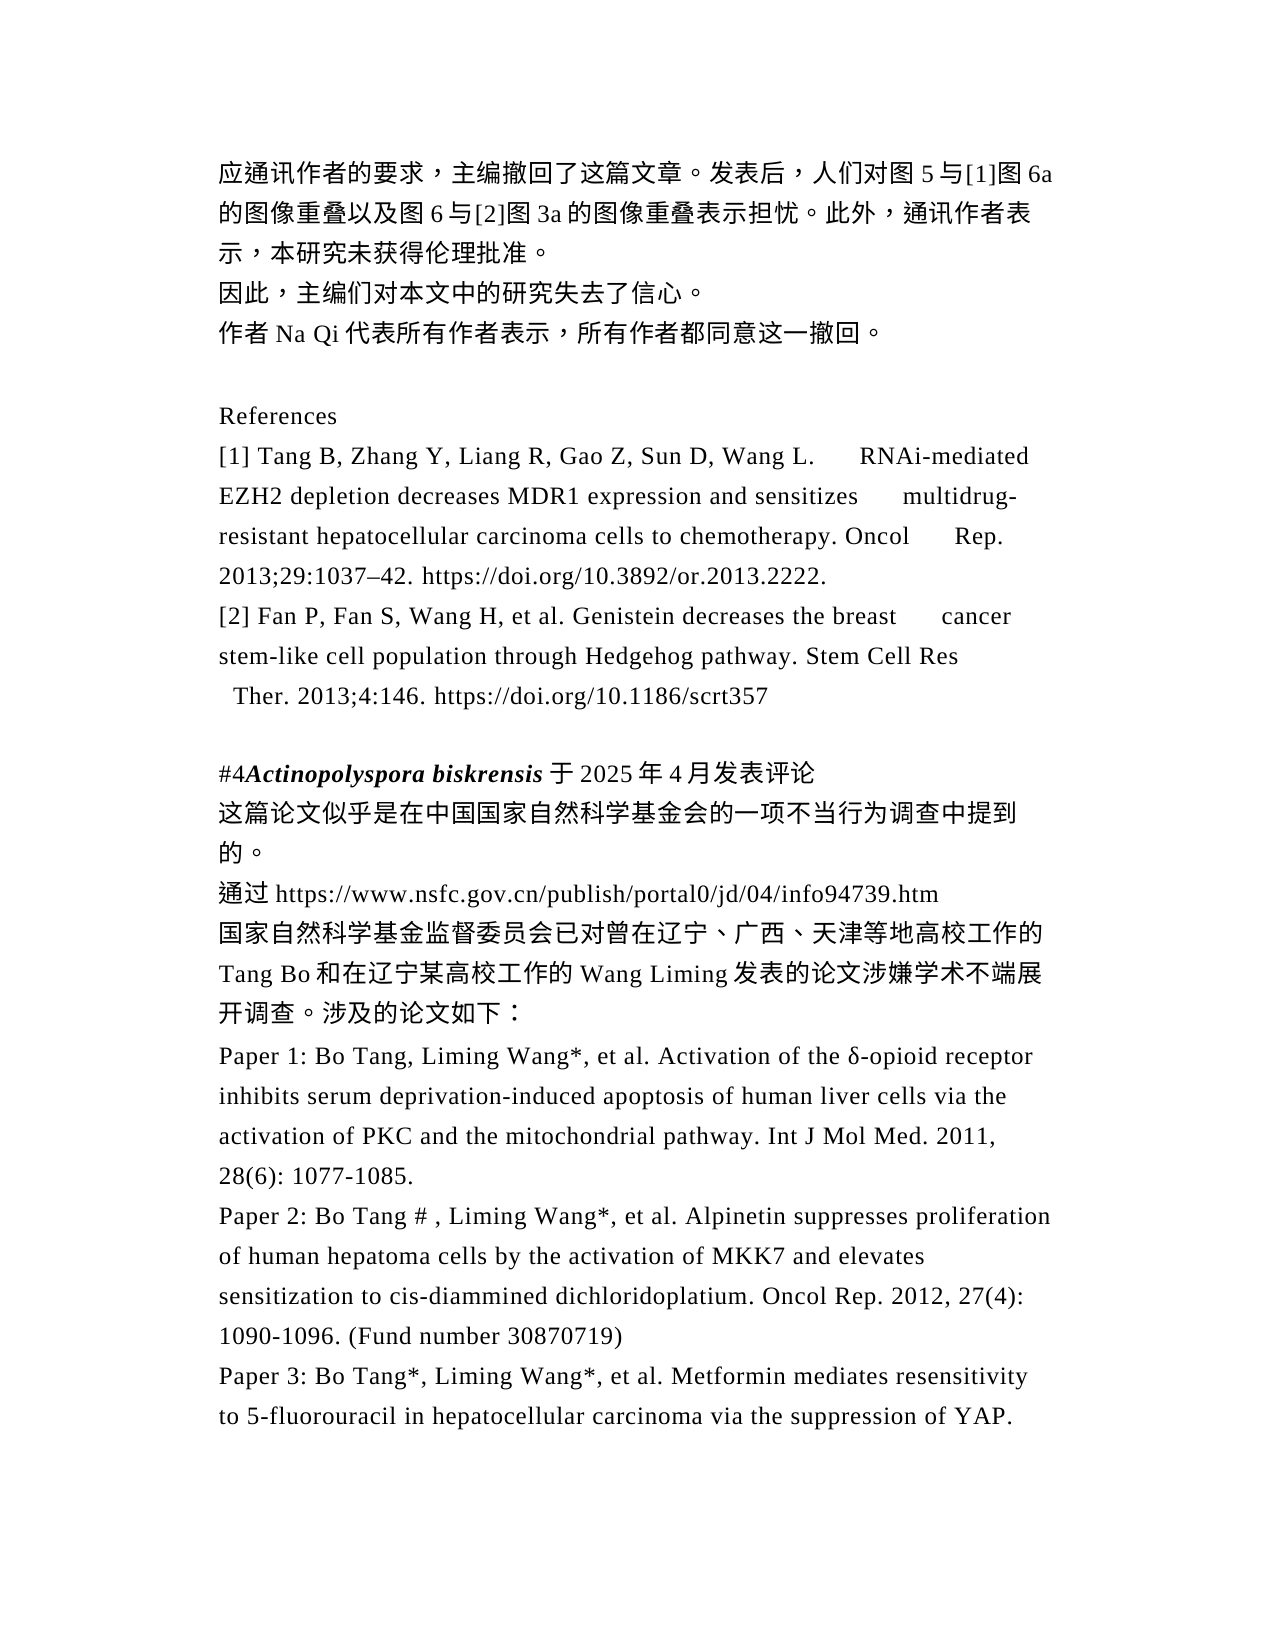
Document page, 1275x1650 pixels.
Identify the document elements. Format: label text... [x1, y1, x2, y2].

text 通过https://www.nsfc.gov.cn/publish/portal0/jd/04/info94739.htm [219, 870, 1056, 910]
text Paper 2: Bo Tang # , Liming Wang*, et al. Alpinetin suppresses proliferation of human hepatoma cells by the activation of MKK7 and elevates sensitization to cis-diammined dichloridoplatium. Oncol Rep. 2012, 27(4): 1090-1096. (Fund number 30870719) [219, 1190, 1056, 1350]
text #4Actinopolyspora biskrensis于2025年4月发表评论 [219, 750, 1056, 790]
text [219, 1350, 1056, 1430]
text [1] Tang B, Zhang Y, Liang R, Gao Z, Sun D, Wang L. RNAi-mediated EZH2 depletion decreases MDR1 expression and sensitizes multidrug-resistant hepatocellular carcinoma cells to chemotherapy. Oncol Rep. 2013;29:1037–42. https://doi.org/10.3892/or.2013.2222. [219, 430, 1056, 590]
text [2] Fan P, Fan S, Wang H, et al. Genistein decreases the breast cancer stem-like cell population through Hedgehog pathway. Stem Cell Res Ther. 2013;4:146. https://doi.org/10.1186/scrt357 [219, 590, 1056, 710]
text 作者Na Qi代表所有作者表示，所有作者都同意这一撤回。 [219, 310, 1056, 350]
text Paper 1: Bo Tang, Liming Wang*, et al. Activation of the δ-opioid receptor inhibits serum deprivation-induced apoptosis of human liver cells via the activation of PKC and the mitochondrial pathway. Int J Mol Med. 2011, 28(6): 1077-1085. [219, 1030, 1056, 1190]
text References [219, 390, 1056, 430]
text 这篇论文似乎是在中国国家自然科学基金会的一项不当行为调查中提到的。 [219, 790, 1056, 870]
text 因此，主编们对本文中的研究失去了信心。 [219, 270, 1056, 310]
text 应通讯作者的要求，主编撤回了这篇文章。发表后，人们对图5与[1]图6a的图像重叠以及图6与[2]图3a的图像重叠表示担忧。此外，通讯作者表示，本研究未获得伦理批准。 [219, 150, 1056, 270]
text 国家自然科学基金监督委员会已对曾在辽宁、广西、天津等地高校工作的Tang Bo和在辽宁某高校工作的Wang Liming发表的论文涉嫌学术不端展开调查。涉及的论文如下： [219, 910, 1056, 1030]
